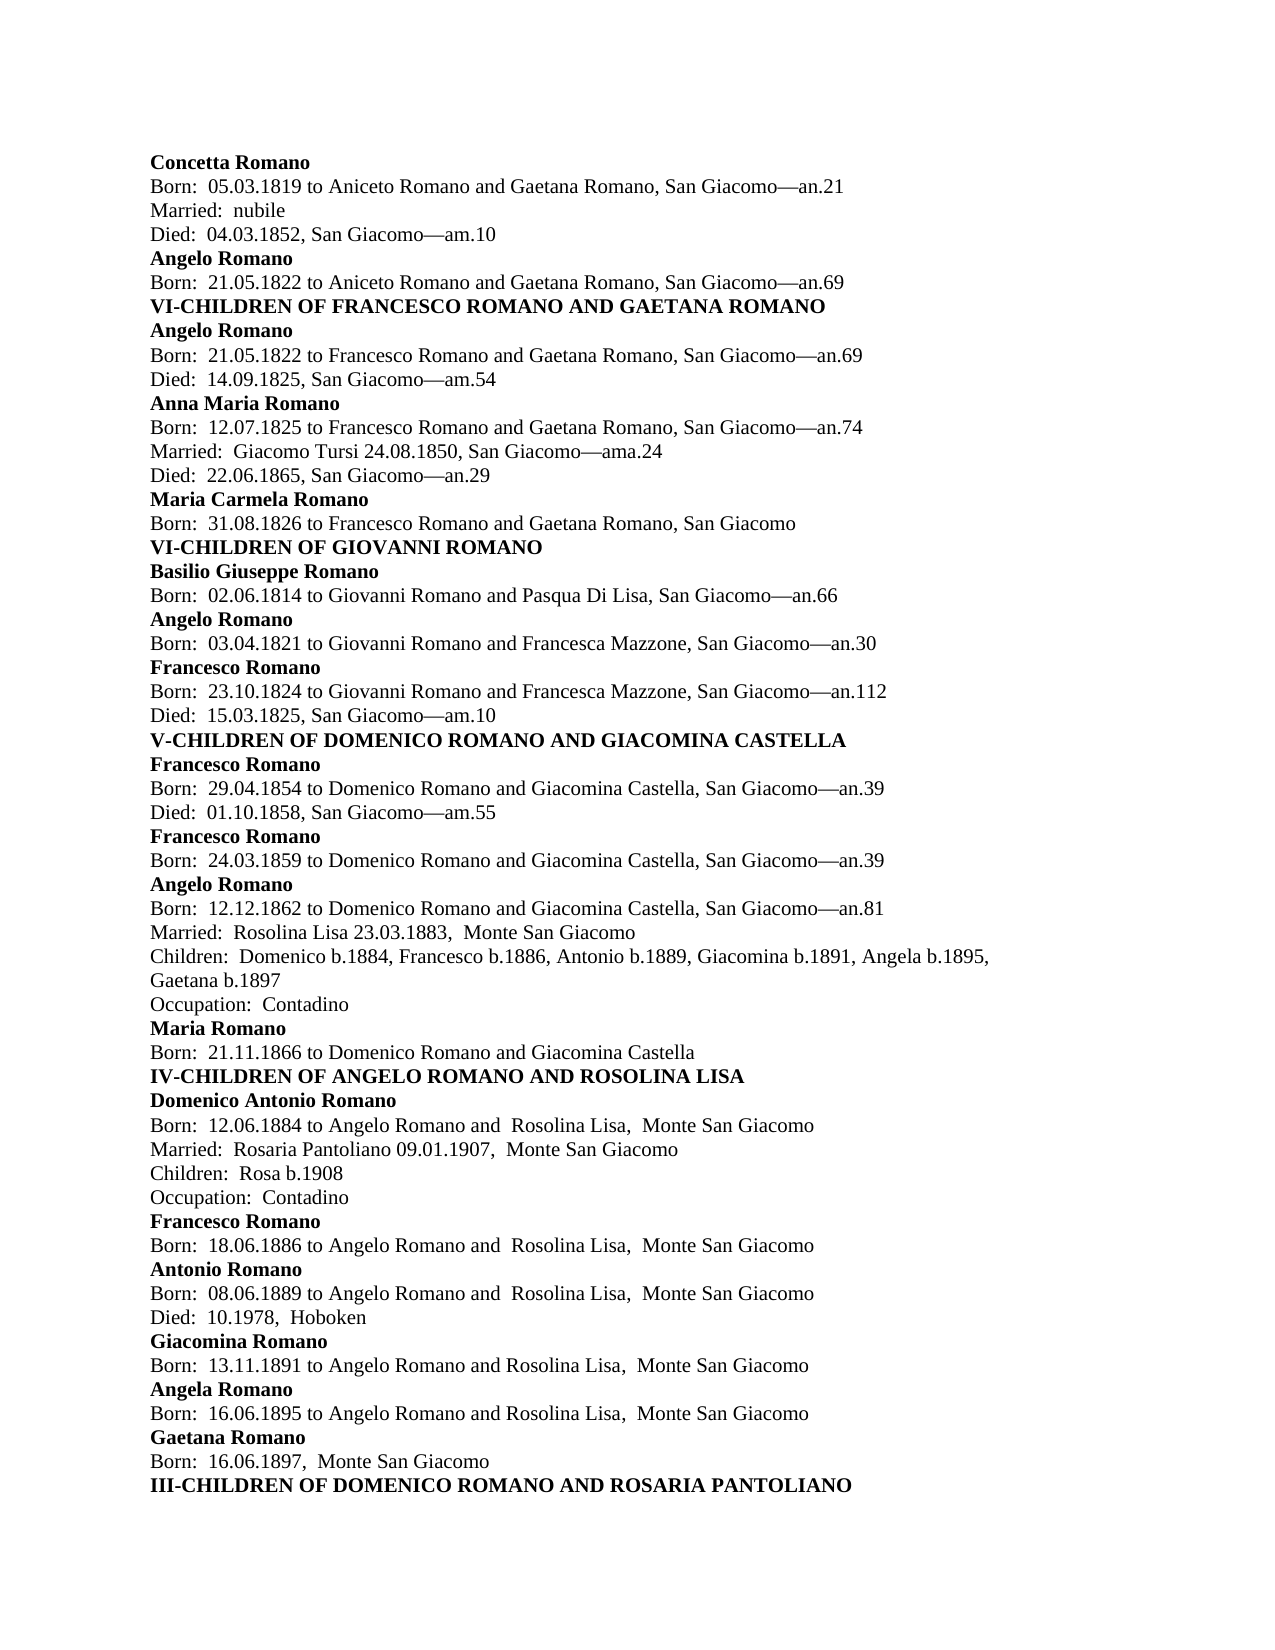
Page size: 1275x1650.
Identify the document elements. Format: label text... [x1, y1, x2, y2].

text Born: 12.06.1884 to Angelo Romano and Rosolina Lisa, Monte San Giacomo [150, 1112, 1125, 1137]
text Maria Romano [150, 1016, 1125, 1040]
text Born: 03.04.1821 to Giovanni Romano and Francesca Mazzone, San Giacomo—an.30 [150, 631, 1125, 655]
text Born: 02.06.1814 to Giovanni Romano and Pasqua Di Lisa, San Giacomo—an.66 [150, 583, 1125, 607]
text Died: 10.1978, Hoboken [150, 1305, 1125, 1329]
text Died: 22.06.1865, San Giacomo—an.29 [150, 463, 1125, 487]
text Born: 29.04.1854 to Domenico Romano and Giacomina Castella, San Giacomo—an.39 [150, 776, 1125, 800]
text Anna Maria Romano [150, 391, 1125, 415]
text Married: Rosolina Lisa 23.03.1883, Monte San Giacomo [150, 920, 1125, 944]
text Born: 24.03.1859 to Domenico Romano and Giacomina Castella, San Giacomo—an.39 [150, 848, 1125, 872]
text III-CHILDREN OF DOMENICO ROMANO AND ROSARIA PANTOLIANO [150, 1473, 1125, 1497]
text Giacomina Romano [150, 1329, 1125, 1353]
text Francesco Romano [150, 655, 1125, 679]
text Born: 12.07.1825 to Francesco Romano and Gaetana Romano, San Giacomo—an.74 [150, 415, 1125, 439]
text Died: 01.10.1858, San Giacomo—am.55 [150, 800, 1125, 824]
text Born: 13.11.1891 to Angelo Romano and Rosolina Lisa, Monte San Giacomo [150, 1353, 1125, 1377]
text Occupation: Contadino [150, 992, 1125, 1016]
text Married: nubile [150, 198, 1125, 222]
text Born: 21.05.1822 to Francesco Romano and Gaetana Romano, San Giacomo—an.69 [150, 342, 1125, 367]
text VI-CHILDREN OF GIOVANNI ROMANO [150, 535, 1125, 559]
text VI-CHILDREN OF FRANCESCO ROMANO AND GAETANA ROMANO [150, 294, 1125, 318]
text Children: Domenico b.1884, Francesco b.1886, Antonio b.1889, Giacomina b.1891, Angela b.1895, [150, 944, 1125, 968]
text Occupation: Contadino [150, 1185, 1125, 1209]
text Died: 14.09.1825, San Giacomo—am.54 [150, 367, 1125, 391]
text Born: 21.11.1866 to Domenico Romano and Giacomina Castella [150, 1040, 1125, 1064]
text Basilio Giuseppe Romano [150, 559, 1125, 583]
text Angelo Romano [150, 607, 1125, 631]
text V-CHILDREN OF DOMENICO ROMANO AND GIACOMINA CASTELLA [150, 727, 1125, 752]
text Francesco Romano [150, 752, 1125, 776]
text Born: 05.03.1819 to Aniceto Romano and Gaetana Romano, San Giacomo—an.21 [150, 174, 1125, 198]
text Angelo Romano [150, 318, 1125, 342]
text Angelo Romano [150, 872, 1125, 896]
text Married: Rosaria Pantoliano 09.01.1907, Monte San Giacomo [150, 1137, 1125, 1161]
text Maria Carmela Romano [150, 487, 1125, 511]
text Angelo Romano [150, 246, 1125, 270]
text Domenico Antonio Romano [150, 1088, 1125, 1112]
text Children: b.1908 [150, 1161, 1125, 1185]
text Gaetana Romano [150, 1425, 1125, 1449]
text Died: 04.03.1852, San Giacomo—am.10 [150, 222, 1125, 246]
text Angela Romano [150, 1377, 1125, 1401]
text Antonio Romano [150, 1257, 1125, 1281]
text Francesco Romano [150, 824, 1125, 848]
text Born: 12.12.1862 to Domenico Romano and Giacomina Castella, San Giacomo—an.81 [150, 896, 1125, 920]
text Gaetana b.1897 [150, 968, 1125, 992]
text Born: 18.06.1886 to Angelo Romano and Rosolina Lisa, Monte San Giacomo [150, 1233, 1125, 1257]
text Born: 23.10.1824 to Giovanni Romano and Francesca Mazzone, San Giacomo—an.112 [150, 679, 1125, 703]
text Married: Giacomo Tursi 24.08.1850, San Giacomo—ama.24 [150, 439, 1125, 463]
text Died: 15.03.1825, San Giacomo—am.10 [150, 703, 1125, 727]
text Francesco Romano [150, 1209, 1125, 1233]
text Born: 08.06.1889 to Angelo Romano and Rosolina Lisa, Monte San Giacomo [150, 1281, 1125, 1305]
text Concetta Romano [150, 150, 1125, 174]
text IV-CHILDREN OF ANGELO ROMANO AND ROSOLINA LISA [150, 1064, 1125, 1088]
text Born: 21.05.1822 to Aniceto Romano and Gaetana Romano, San Giacomo—an.69 [150, 270, 1125, 294]
text Born: 16.06.1897, Monte San Giacomo [150, 1449, 1125, 1473]
text Born: 16.06.1895 to Angelo Romano and Rosolina Lisa, Monte San Giacomo [150, 1401, 1125, 1425]
text Born: 31.08.1826 to Francesco Romano and Gaetana Romano, San Giacomo [150, 511, 1125, 535]
